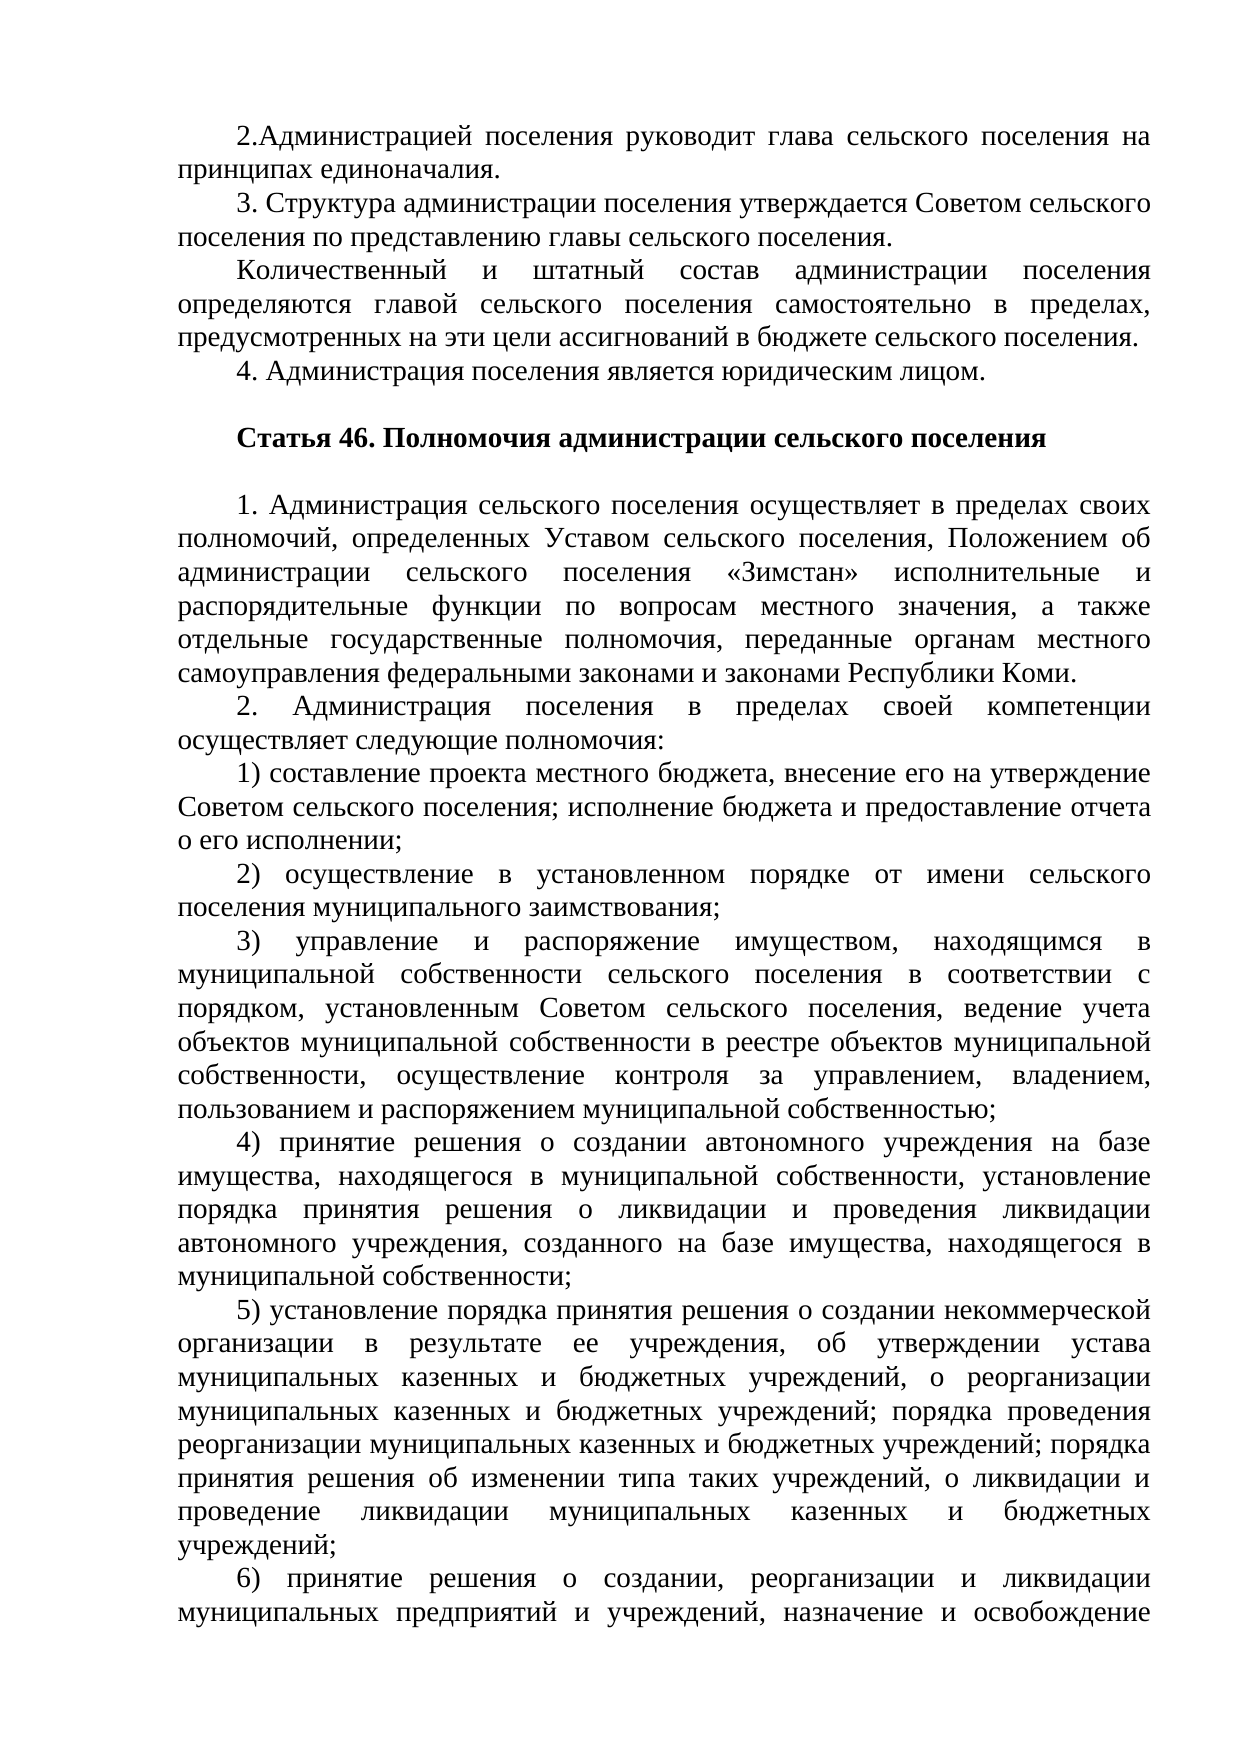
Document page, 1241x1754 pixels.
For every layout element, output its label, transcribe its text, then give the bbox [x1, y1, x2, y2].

text 2) осуществление в установленном порядке от имени сельского поселения муниципального заимствования; [177, 856, 1152, 923]
text 4. Администрация поселения является юридическим лицом. [177, 353, 1152, 386]
text 1. Администрация сельского поселения осуществляет в пределах своих полномочий, определенных Уставом сельского поселения, Положением об администрации сельского поселения «Зимстан» исполнительные и распорядительные функции по вопросам местного значения, а также отдельные государственные полномочия, переданные органам местного самоуправления федеральными законами и законами Республики Коми. [177, 487, 1152, 688]
text 2.Администрацией поселения руководит глава сельского поселения на принципах единоначалия. [177, 118, 1152, 185]
text Статья 46. Полномочия администрации сельского поселения [177, 420, 1152, 453]
text 2. Администрация поселения в пределах своей компетенции осуществляет следующие полномочия: [177, 688, 1152, 755]
text 3) управление и распоряжение имуществом, находящимся в муниципальной собственности сельского поселения в соответствии с порядком, установленным Советом сельского поселения, ведение учета объектов муниципальной собственности в реестре объектов муниципальной собственности, осуществление контроля за управлением, владением, пользованием и распоряжением муниципальной собственностью; [177, 923, 1152, 1124]
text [177, 1560, 1152, 1627]
text 5) установление порядка принятия решения о создании некоммерческой организации в результате ее учреждения, об утверждении устава муниципальных казенных и бюджетных учреждений, о реорганизации муниципальных казенных и бюджетных учреждений; порядка проведения реорганизации муниципальных казенных и бюджетных учреждений; порядка принятия решения об изменении типа таких учреждений, о ликвидации и проведение ликвидации муниципальных казенных и бюджетных учреждений; [177, 1292, 1152, 1560]
text 3. Структура администрации поселения утверждается Советом сельского поселения по представлению главы сельского поселения. [177, 185, 1152, 252]
text 1) составление проекта местного бюджета, внесение его на утверждение Советом сельского поселения; исполнение бюджета и предоставление отчета о его исполнении; [177, 755, 1152, 856]
text 4) принятие решения о создании автономного учреждения на базе имущества, находящегося в муниципальной собственности, установление порядка принятия решения о ликвидации и проведения ликвидации автономного учреждения, созданного на базе имущества, находящегося в муниципальной собственности; [177, 1124, 1152, 1292]
text Количественный и штатный состав администрации поселения определяются главой сельского поселения самостоятельно в пределах, предусмотренных на эти цели ассигнований в бюджете сельского поселения. [177, 252, 1152, 353]
